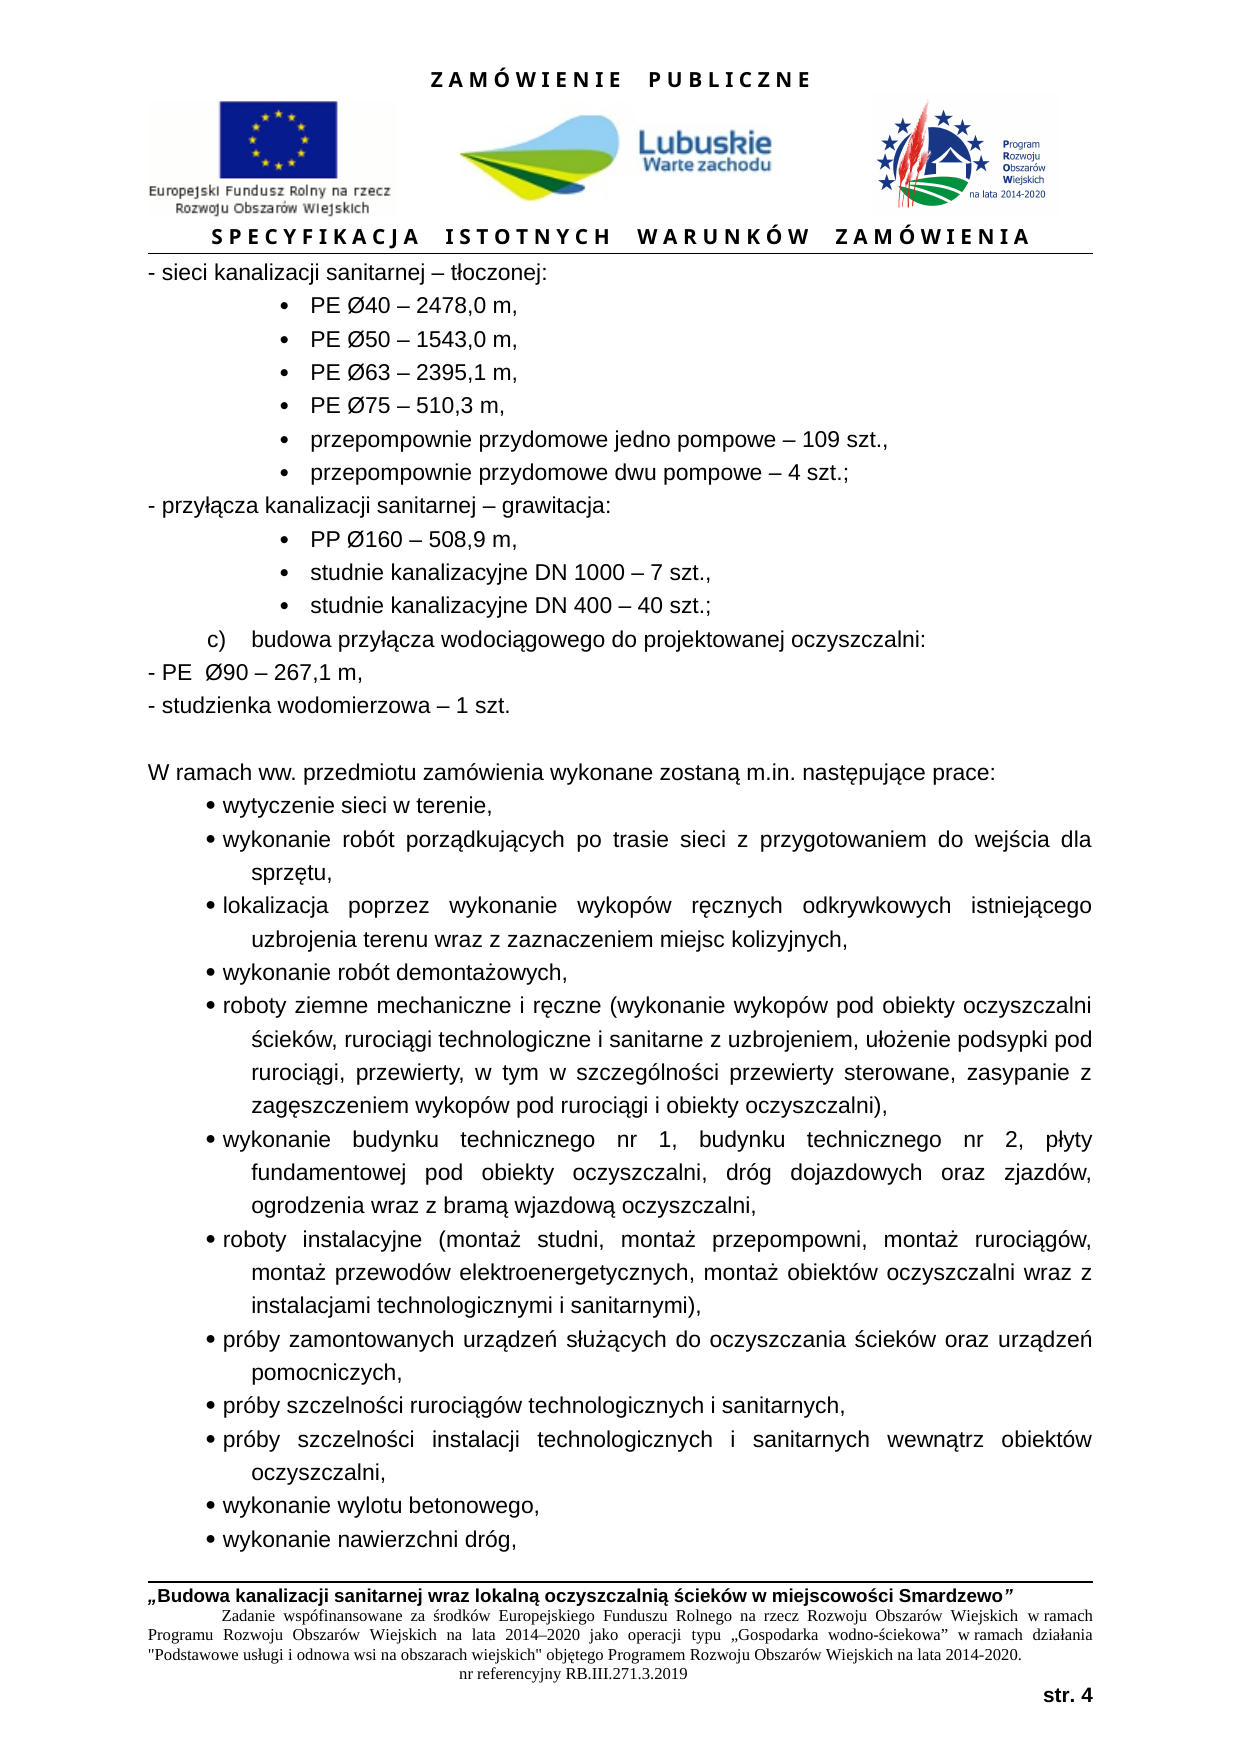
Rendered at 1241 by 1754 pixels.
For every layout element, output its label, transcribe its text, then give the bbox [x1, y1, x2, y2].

list wykonanie robót porządkujących po trasie sieci z przygotowaniem do wejścia dla sprzętu, [207, 821, 1093, 887]
list PE Ø75 – 510,3 m, [281, 387, 1093, 421]
list studnie kanalizacyjne DN 1000 – 7 szt., [281, 554, 1093, 587]
list PE Ø40 – 2478,0 m, [281, 287, 1093, 321]
list wykonanie wylotu betonowego, [207, 1487, 1093, 1521]
picture [869, 93, 1059, 218]
list próby szczelności rurociągów technologicznych i sanitarnych, [207, 1387, 1093, 1421]
list przepompownie przydomowe jedno pompowe – 109 szt., [281, 421, 1093, 454]
list próby szczelności instalacji technologicznych i sanitarnych wewnątrz obiektów oczyszczalni, [207, 1421, 1093, 1487]
list roboty ziemne mechaniczne i ręczne (wykonanie wykopów pod obiekty oczyszczalni ścieków, rurociągi technologiczne i sanitarne z uzbrojeniem, ułożenie podsypki pod rurociągi, przewierty, w tym w szczególności przewierty sterowane, zasypanie z zagęszczeniem wykopów pod rurociągi i obiekty oczyszczalni), [207, 987, 1093, 1121]
text - studzienka wodomierzowa – 1 szt. [148, 687, 1093, 721]
list lokalizacja poprzez wykonanie wykopów ręcznych odkrywkowych istniejącego uzbrojenia terenu wraz z zaznaczeniem miejsc kolizyjnych, [207, 887, 1093, 954]
list wykonanie robót demontażowych, [207, 954, 1093, 987]
text - PE Ø90 – 267,1 m, [148, 654, 1093, 687]
text - przyłącza kanalizacji sanitarnej – grawitacja: [148, 487, 1093, 521]
list wykonanie nawierzchni dróg, [207, 1521, 1093, 1554]
picture [460, 100, 773, 218]
list przepompownie przydomowe dwu pompowe – 4 szt.; [281, 454, 1093, 487]
list PE Ø63 – 2395,1 m, [281, 354, 1093, 387]
picture [147, 100, 397, 218]
list PP Ø160 – 508,9 m, [281, 521, 1093, 554]
list wytyczenie sieci w terenie, [207, 787, 1093, 821]
list PE Ø50 – 1543,0 m, [281, 321, 1093, 354]
list wykonanie budynku technicznego nr 1, budynku technicznego nr 2, płyty fundamentowej pod obiekty oczyszczalni, dróg dojazdowych oraz zjazdów, ogrodzenia wraz z bramą wjazdową oczyszczalni, [207, 1121, 1093, 1221]
list roboty instalacyjne (montaż studni, montaż przepompowni, montaż rurociągów, montaż przewodów elektroenergetycznych, montaż obiektów oczyszczalni wraz z instalacjami technologicznymi i sanitarnymi), [207, 1221, 1093, 1321]
text c) budowa przyłącza wodociągowego do projektowanej oczyszczalni: [207, 621, 1093, 654]
text W ramach ww. przedmiotu zamówienia wykonane zostaną m.in. następujące prace: [148, 754, 1093, 787]
list studnie kanalizacyjne DN 400 – 40 szt.; [281, 587, 1093, 621]
list próby zamontowanych urządzeń służących do oczyszczania ścieków oraz urządzeń pomocniczych, [207, 1321, 1093, 1387]
text - sieci kanalizacji sanitarnej – tłoczonej: [148, 254, 1093, 287]
